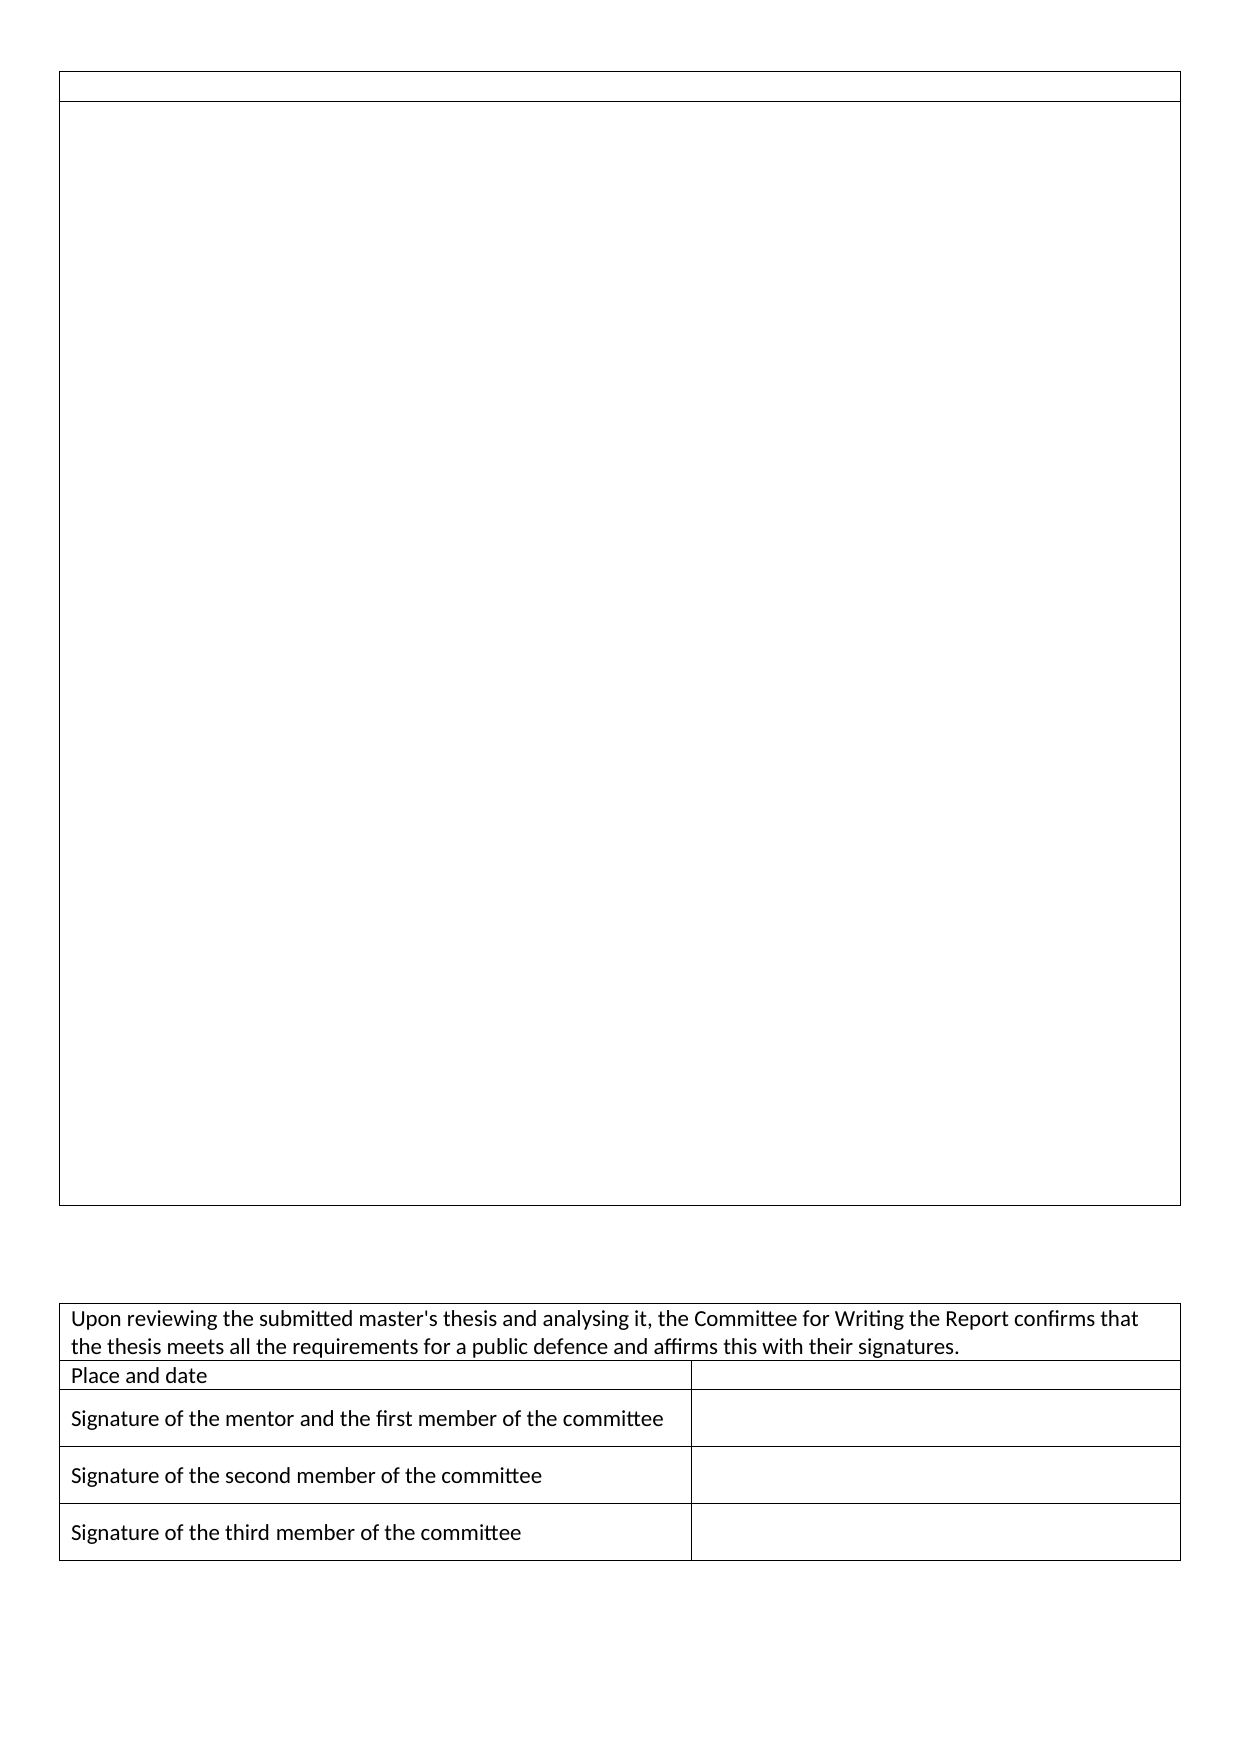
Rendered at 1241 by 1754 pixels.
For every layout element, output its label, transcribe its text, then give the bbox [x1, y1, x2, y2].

table_cell Signature of the mentor and the first member of the committee [60, 1390, 691, 1446]
table_cell [60, 102, 1180, 1205]
table_cell Place and date [60, 1361, 691, 1389]
table_cell [692, 1504, 1180, 1560]
table_header Upon reviewing the submitted master's thesis and analysing it, the Committee for Writing the Report confirms that the thesis meets all the requirements for a public defence and affirms this with their signatures. [60, 1304, 1180, 1360]
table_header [60, 72, 1180, 101]
table_cell Signature of the second member of the committee [60, 1447, 691, 1503]
table_cell Signature of the third member of the committee [60, 1504, 691, 1560]
table_cell [692, 1390, 1180, 1446]
table_cell [692, 1361, 1180, 1389]
table_cell [692, 1447, 1180, 1503]
